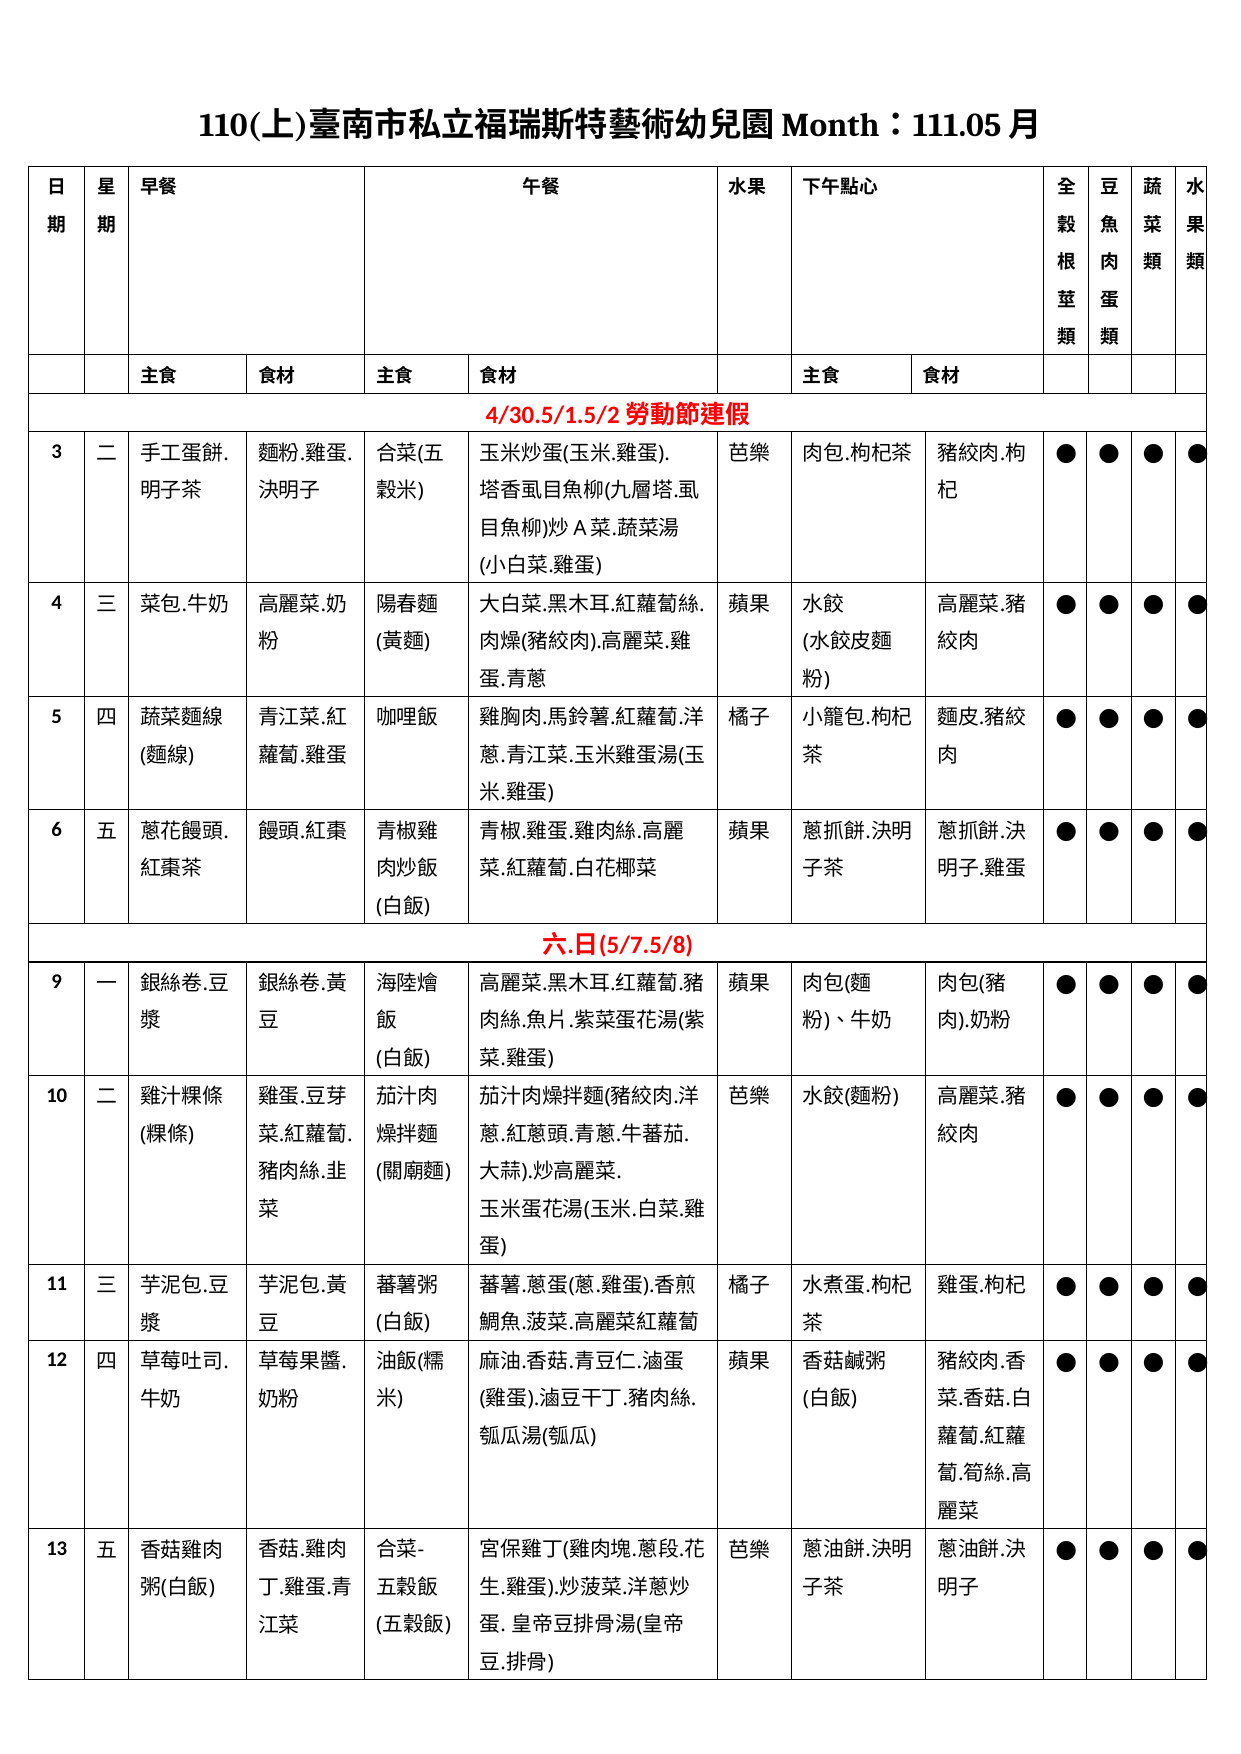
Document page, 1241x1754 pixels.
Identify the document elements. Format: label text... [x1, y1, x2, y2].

table_cell 11 [29, 1265, 84, 1339]
table_cell ● [1176, 1341, 1206, 1528]
table_cell ● [1044, 810, 1086, 923]
table_cell 芭樂 [718, 432, 791, 582]
table_cell ● [1176, 1076, 1206, 1263]
table_cell 4/30.5/1.5/2勞動節連假 [29, 394, 1206, 431]
table_header 水果 [718, 167, 791, 354]
table_cell ● [1044, 697, 1086, 809]
table_cell 4 [29, 583, 84, 696]
table_header 豆魚肉蛋類 [1089, 167, 1131, 354]
table_cell 豬絞肉.香菜.香菇.白蘿蔔.紅蘿蔔.筍絲.高麗菜 [926, 1341, 1043, 1528]
table_cell 油飯(糯米) [365, 1341, 468, 1528]
table_cell 蔥油餅.決明子 [926, 1529, 1043, 1679]
table_cell [85, 355, 128, 393]
table_cell ● [1087, 697, 1131, 809]
table_cell ● [1132, 1341, 1175, 1528]
table_cell 一 [85, 963, 128, 1075]
table_cell 茄汁肉燥拌麵(關廟麵) [365, 1076, 468, 1263]
table_cell 三 [85, 583, 128, 696]
table_cell 蔥抓餅.決明子.雞蛋 [926, 810, 1043, 923]
table_cell 13 [29, 1529, 84, 1679]
table_cell ● [1176, 583, 1206, 696]
table_cell 蘋果 [718, 810, 791, 923]
table_cell [1132, 355, 1175, 393]
table_cell 食材 [469, 355, 717, 393]
table_cell 菜包.牛奶 [129, 583, 246, 696]
table_cell ● [1044, 583, 1086, 696]
table_cell ● [1132, 963, 1175, 1075]
table_cell [1176, 355, 1206, 393]
table_cell 高麗菜.奶粉 [247, 583, 364, 696]
table_header 午餐 [365, 167, 717, 354]
table_cell 主食 [792, 355, 911, 393]
table_cell 10 [29, 1076, 84, 1263]
table_cell 銀絲卷.豆漿 [129, 963, 246, 1075]
table_cell [718, 355, 791, 393]
table_cell 高麗菜.豬絞肉 [926, 1076, 1043, 1263]
table_cell 海陸燴飯 (白飯) [365, 963, 468, 1075]
table_cell ● [1087, 1265, 1131, 1339]
table_cell ● [1176, 697, 1206, 809]
table_cell ● [1087, 1529, 1131, 1679]
table_cell ● [1087, 432, 1131, 582]
table_cell [29, 355, 84, 393]
table_cell ● [1176, 1529, 1206, 1679]
table_cell ● [1087, 1341, 1131, 1528]
table_header 蔬菜類 [1132, 167, 1175, 354]
table_cell 蕃薯.蔥蛋(蔥.雞蛋).香煎鯛魚.菠菜.高麗菜紅蘿蔔 [469, 1265, 717, 1339]
table_cell ● [1132, 1529, 1175, 1679]
table_cell 五 [85, 1529, 128, 1679]
table_cell 青椒雞肉炒飯(白飯) [365, 810, 468, 923]
table_cell ● [1087, 963, 1131, 1075]
table_cell 青椒.雞蛋.雞肉絲.高麗菜.紅蘿蔔.白花椰菜 [469, 810, 717, 923]
table_cell ● [1044, 432, 1086, 582]
table_cell 小籠包.枸杞茶 [792, 697, 925, 809]
table_cell ● [1176, 963, 1206, 1075]
table_cell 麻油.香菇.青豆仁.滷蛋(雞蛋).滷豆干丁.豬肉絲.瓠瓜湯(瓠瓜) [469, 1341, 717, 1528]
table_cell ● [1087, 1076, 1131, 1263]
table_cell ● [1132, 1076, 1175, 1263]
table_cell 芭樂 [718, 1529, 791, 1679]
table_cell 蔥油餅.決明子茶 [792, 1529, 925, 1679]
table_cell 12 [29, 1341, 84, 1528]
table_cell 高麗菜.黑木耳.红蘿蔔.豬肉絲.魚片.紫菜蛋花湯(紫菜.雞蛋) [469, 963, 717, 1075]
table_cell 草莓果醬.奶粉 [247, 1341, 364, 1528]
table_header 星期 [85, 167, 128, 354]
table_cell 香菇鹹粥 (白飯) [792, 1341, 925, 1528]
table_cell 宮保雞丁(雞肉塊.蔥段.花生.雞蛋).炒菠菜.洋蔥炒蛋. 皇帝豆排骨湯(皇帝豆.排骨) [469, 1529, 717, 1679]
table_cell 食材 [912, 355, 1043, 393]
table_cell 高麗菜.豬絞肉 [926, 583, 1043, 696]
table_cell 主食 [365, 355, 468, 393]
table_cell 食材 [247, 355, 364, 393]
table_cell 雞蛋.枸杞 [926, 1265, 1043, 1339]
table_cell 水餃 (水餃皮麵粉) [792, 583, 925, 696]
table_cell 二 [85, 1076, 128, 1263]
table_cell 草莓吐司.牛奶 [129, 1341, 246, 1528]
table_cell 主食 [129, 355, 246, 393]
table_cell 二 [85, 432, 128, 582]
table_cell ● [1176, 1265, 1206, 1339]
table_cell 陽春麵(黃麵) [365, 583, 468, 696]
table_cell 蘋果 [718, 583, 791, 696]
table_cell 銀絲卷.黃豆 [247, 963, 364, 1075]
table_cell 三 [85, 1265, 128, 1339]
title 110(上)臺南市私立福瑞斯特藝術幼兒園Month：111.05月 [187, 84, 1053, 159]
table_cell ● [1044, 1265, 1086, 1339]
table_cell 5 [29, 697, 84, 809]
table_cell 玉米炒蛋(玉米.雞蛋). 塔香虱目魚柳(九層塔.虱目魚柳)炒A菜.蔬菜湯(小白菜.雞蛋) [469, 432, 717, 582]
table_cell 青江菜.紅蘿蔔.雞蛋 [247, 697, 364, 809]
table_header 日期 [29, 167, 84, 354]
table_cell 五 [85, 810, 128, 923]
table_cell 蔥抓餅.決明子茶 [792, 810, 925, 923]
table_cell 合菜(五穀米) [365, 432, 468, 582]
table_cell 3 [29, 432, 84, 582]
table_cell ● [1044, 1529, 1086, 1679]
table_cell ● [1044, 963, 1086, 1075]
table_cell 六.日(5/7.5/8) [29, 924, 1206, 961]
table_cell [1044, 355, 1088, 393]
table_cell ● [1044, 1341, 1086, 1528]
table_cell 蔥花饅頭.紅棗茶 [129, 810, 246, 923]
table_cell ● [1044, 1076, 1086, 1263]
table_cell 肉包.枸杞茶 [792, 432, 925, 582]
table_cell ● [1132, 432, 1175, 582]
table_cell 芭樂 [718, 1076, 791, 1263]
table_cell 蘋果 [718, 963, 791, 1075]
table_cell 雞蛋.豆芽菜.紅蘿蔔.豬肉絲.韭菜 [247, 1076, 364, 1263]
table_header 下午點心 [792, 167, 1043, 354]
table_cell 饅頭.紅棗 [247, 810, 364, 923]
table_cell 芋泥包.豆漿 [129, 1265, 246, 1339]
table_cell 四 [85, 1341, 128, 1528]
table_cell 麵皮.豬絞肉 [926, 697, 1043, 809]
table_cell 茄汁肉燥拌麵(豬絞肉.洋蔥.紅蔥頭.青蔥.牛蕃茄.大蒜).炒高麗菜. 玉米蛋花湯(玉米.白菜.雞蛋) [469, 1076, 717, 1263]
table_cell 豬絞肉.枸杞 [926, 432, 1043, 582]
table_cell ● [1176, 432, 1206, 582]
table_cell 雞胸肉.馬鈴薯.紅蘿蔔.洋蔥.青江菜.玉米雞蛋湯(玉米.雞蛋) [469, 697, 717, 809]
table_cell ● [1132, 810, 1175, 923]
table_cell 橘子 [718, 697, 791, 809]
table_cell 麵粉.雞蛋.決明子 [247, 432, 364, 582]
table_cell 蕃薯粥(白飯) [365, 1265, 468, 1339]
table_cell 蘋果 [718, 1341, 791, 1528]
table_cell 6 [29, 810, 84, 923]
table_cell 肉包(麵粉)、牛奶 [792, 963, 925, 1075]
table_cell ● [1132, 583, 1175, 696]
table_cell 手工蛋餅.明子茶 [129, 432, 246, 582]
table_cell 四 [85, 697, 128, 809]
table_cell 水餃(麵粉) [792, 1076, 925, 1263]
table_header 全穀根莖類 [1044, 167, 1088, 354]
table_cell ● [1087, 583, 1131, 696]
table_cell 咖哩飯 [365, 697, 468, 809]
table_cell [1089, 355, 1131, 393]
table_cell 蔬菜麵線(麵線) [129, 697, 246, 809]
table_cell ● [1132, 1265, 1175, 1339]
table_cell 雞汁粿條(粿條) [129, 1076, 246, 1263]
table_cell 肉包(豬肉).奶粉 [926, 963, 1043, 1075]
table_cell 香菇雞肉粥(白飯) [129, 1529, 246, 1679]
table_cell 9 [29, 963, 84, 1075]
table_cell 水煮蛋.枸杞茶 [792, 1265, 925, 1339]
table_cell 香菇.雞肉丁.雞蛋.青江菜 [247, 1529, 364, 1679]
table_header 水果類 [1176, 167, 1206, 354]
table_cell 芋泥包.黃豆 [247, 1265, 364, 1339]
table_header 早餐 [129, 167, 364, 354]
table_cell ● [1087, 810, 1131, 923]
table_cell ● [1176, 810, 1206, 923]
table_cell 橘子 [718, 1265, 791, 1339]
table_cell ● [1132, 697, 1175, 809]
table_cell 大白菜.黑木耳.紅蘿蔔絲.肉燥(豬絞肉).高麗菜.雞蛋.青蔥 [469, 583, 717, 696]
table_cell 合菜- 五穀飯(五穀飯) [365, 1529, 468, 1679]
